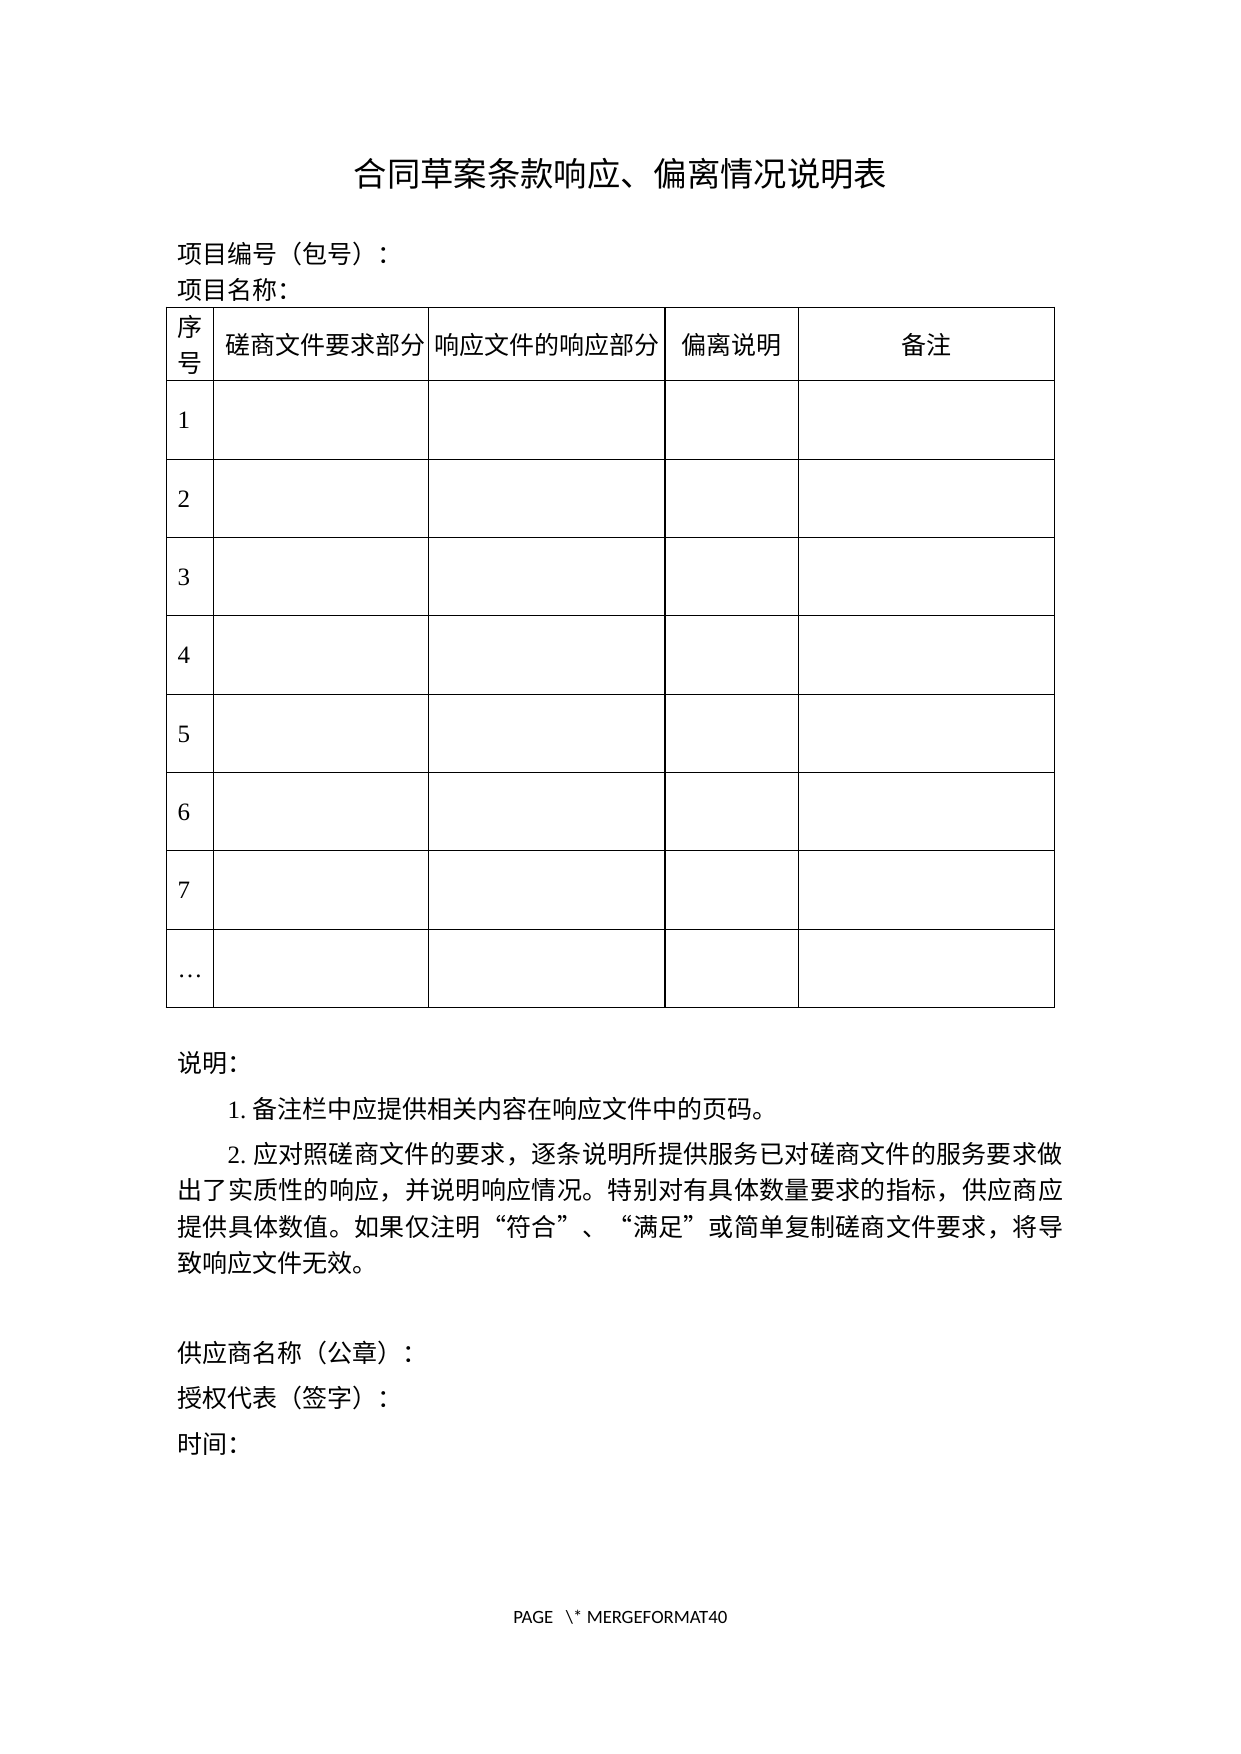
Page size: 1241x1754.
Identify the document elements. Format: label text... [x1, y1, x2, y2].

text 供应商名称（公章）： [177, 1325, 1063, 1371]
table_cell [799, 851, 1054, 928]
table_header 响应文件的响应部分 [429, 308, 664, 380]
table_cell [429, 381, 664, 458]
text 时间： [177, 1417, 1063, 1463]
table_cell 4 [167, 616, 213, 693]
table_cell [666, 460, 798, 537]
table_cell [214, 695, 428, 772]
table_header 序号 [167, 308, 213, 380]
table_cell [799, 695, 1054, 772]
table_cell 3 [167, 538, 213, 615]
table_cell [429, 851, 664, 928]
table_cell [799, 930, 1054, 1007]
table_cell 7 [167, 851, 213, 928]
table_cell … [167, 930, 213, 1007]
table_header 磋商文件要求部分 [214, 308, 428, 380]
table_cell [799, 773, 1054, 850]
table_cell [666, 616, 798, 693]
table_cell [429, 773, 664, 850]
table_cell [799, 381, 1054, 458]
table_cell [429, 538, 664, 615]
text 项目名称： [177, 270, 1063, 307]
table_cell [666, 695, 798, 772]
table_cell [799, 538, 1054, 615]
table_cell [799, 460, 1054, 537]
table_cell [429, 695, 664, 772]
table_cell [666, 773, 798, 850]
table_cell 2 [167, 460, 213, 537]
table_cell 6 [167, 773, 213, 850]
table_cell [214, 930, 428, 1007]
table_cell 1 [167, 381, 213, 458]
table_cell [666, 381, 798, 458]
text 项目编号（包号）： [177, 234, 1063, 270]
text 合同草案条款响应、偏离情况说明表 [177, 148, 1063, 196]
table_header 偏离说明 [666, 308, 798, 380]
table_cell [214, 538, 428, 615]
table_cell [214, 616, 428, 693]
table_cell [666, 851, 798, 928]
table_header 备注 [799, 308, 1054, 380]
table_cell [214, 460, 428, 537]
text 说明： [177, 1044, 1063, 1080]
table_cell [214, 381, 428, 458]
table_cell [429, 460, 664, 537]
table_cell [666, 930, 798, 1007]
table_cell 5 [167, 695, 213, 772]
table_cell [429, 930, 664, 1007]
table_cell [799, 616, 1054, 693]
table_cell [666, 538, 798, 615]
text 授权代表（签字）： [177, 1371, 1063, 1417]
text 1. 备注栏中应提供相关内容在响应文件中的页码。 [177, 1089, 1063, 1125]
table_cell [429, 616, 664, 693]
table_cell [214, 851, 428, 928]
table_cell [214, 773, 428, 850]
text 2. 应对照磋商文件的要求，逐条说明所提供服务已对磋商文件的服务要求做出了实质性的响应，并说明响应情况。特别对有具体数量要求的指标，供应商应提供具体数值。如果仅注明“符合”、“满足”或简单复制磋商文件要求，将导致响应文件无效。 [177, 1134, 1063, 1279]
